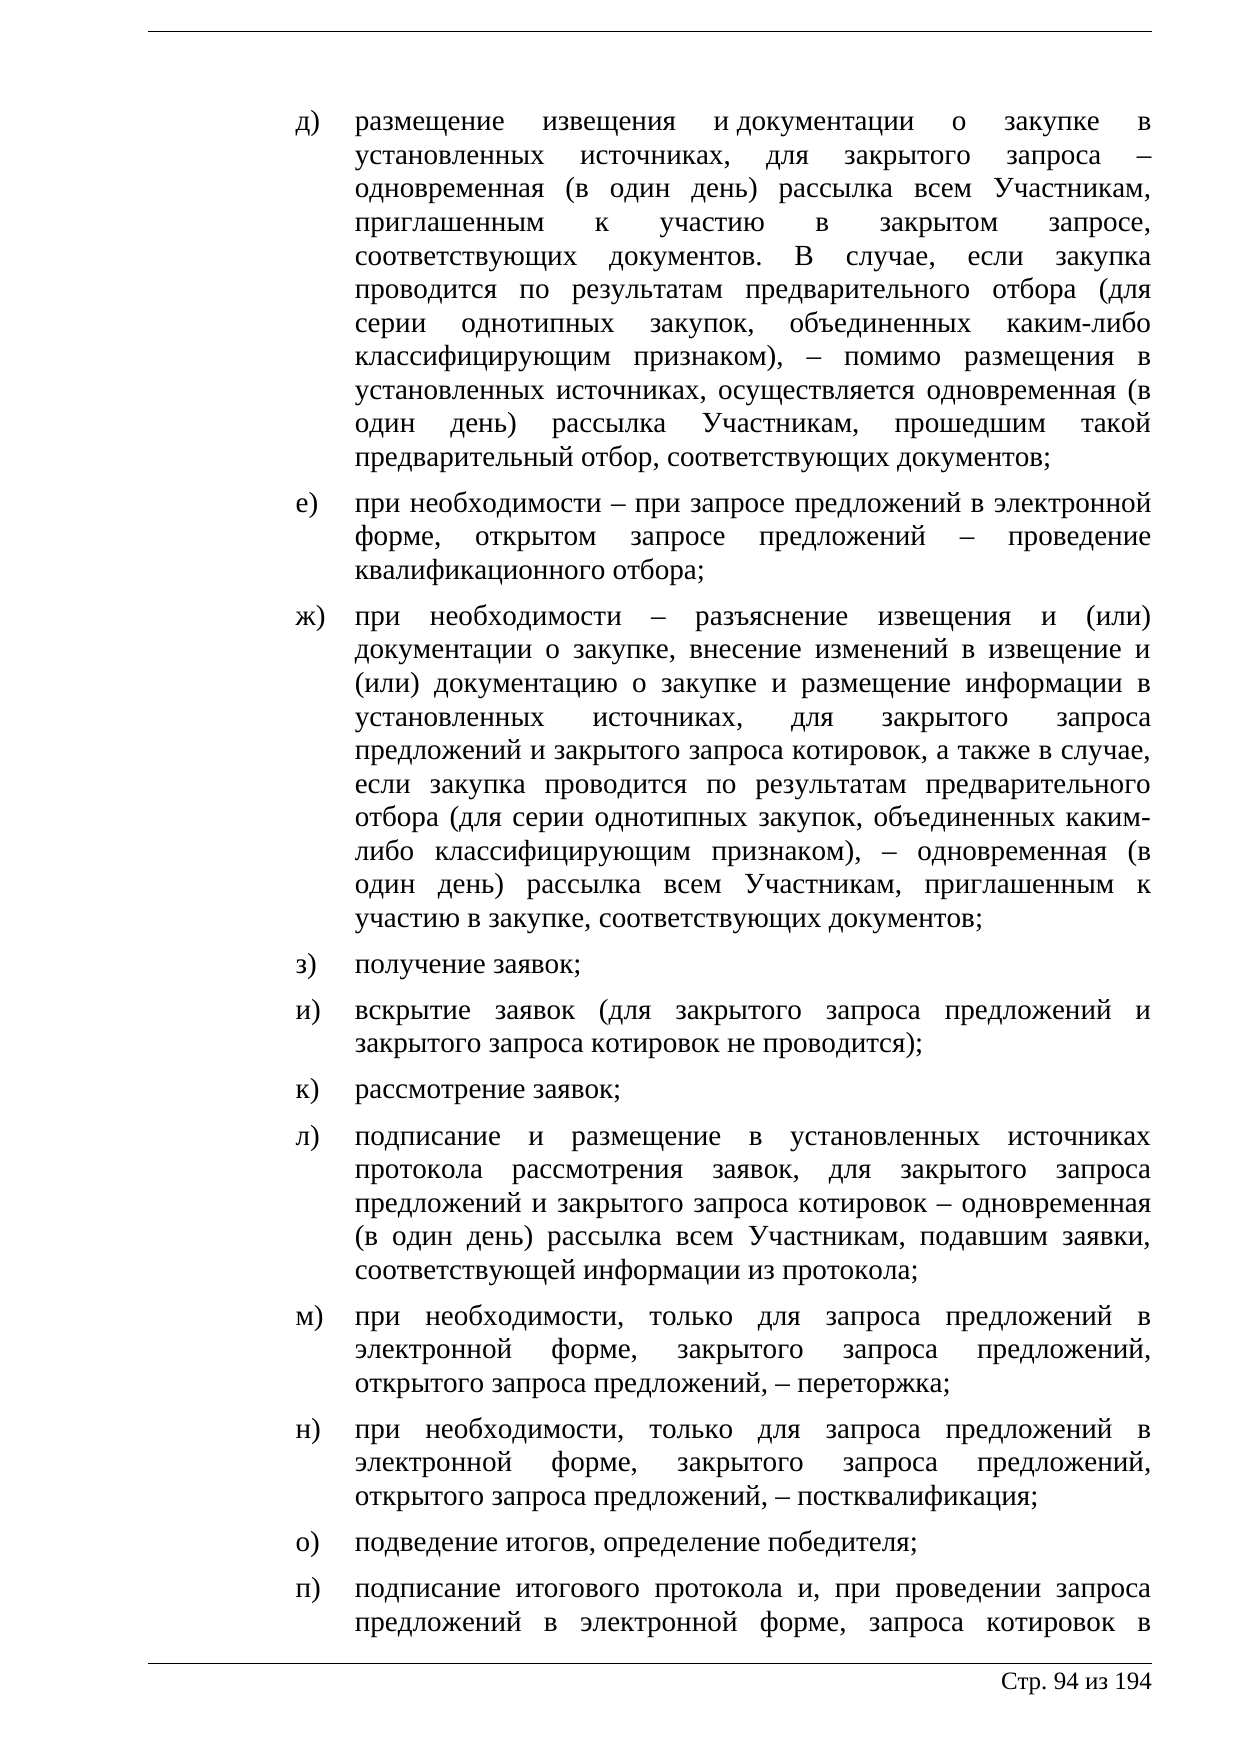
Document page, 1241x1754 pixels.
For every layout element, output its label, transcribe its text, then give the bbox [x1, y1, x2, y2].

list получение заявок; [295, 946, 1152, 979]
list при необходимости – разъяснение извещения и (или) документации о закупке, внесение изменений в извещение и (или) документацию о закупке и размещение информации в установленных источниках, для закрытого запроса предложений и закрытого запроса котировок, а также в случае, если закупка проводится по результатам предварительного отбора (для серии однотипных закупок, объединенных каким-либо классифицирующим признаком), – одновременная (в один день) рассылка всем Участникам, приглашенным к участию в закупке, соответствующих документов; [295, 598, 1152, 933]
list подписание и размещение в установленных источниках протокола рассмотрения заявок, для закрытого запроса предложений и закрытого запроса котировок – одновременная (в один день) рассылка всем Участникам, подавшим заявки, соответствующей информации из протокола; [295, 1118, 1152, 1285]
list рассмотрение заявок; [295, 1072, 1152, 1105]
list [295, 1570, 1152, 1637]
list вскрытие заявок (для закрытого запроса предложений и закрытого запроса котировок не проводится); [295, 992, 1152, 1059]
list при необходимости – при запросе предложений в электронной форме, открытом запросе предложений – проведение квалификационного отбора; [295, 485, 1152, 586]
list подведение итогов, определение победителя; [295, 1524, 1152, 1558]
list при необходимости, только для запроса предложений в электронной форме, закрытого запроса предложений, открытого запроса предложений, – переторжка; [295, 1298, 1152, 1398]
list при необходимости, только для запроса предложений в электронной форме, закрытого запроса предложений, открытого запроса предложений, – постквалификация; [295, 1411, 1152, 1512]
list размещение извещения и документации о закупке в установленных источниках, для закрытого запроса – одновременная (в один день) рассылка всем Участникам, приглашенным к участию в закрытом запросе, соответствующих документов. В случае, если закупка проводится по результатам предварительного отбора (для серии однотипных закупок, объединенных каким-либо классифицирующим признаком), – помимо размещения в установленных источниках, осуществляется одновременная (в один день) рассылка Участникам, прошедшим такой предварительный отбор, соответствующих документов; [295, 103, 1152, 472]
